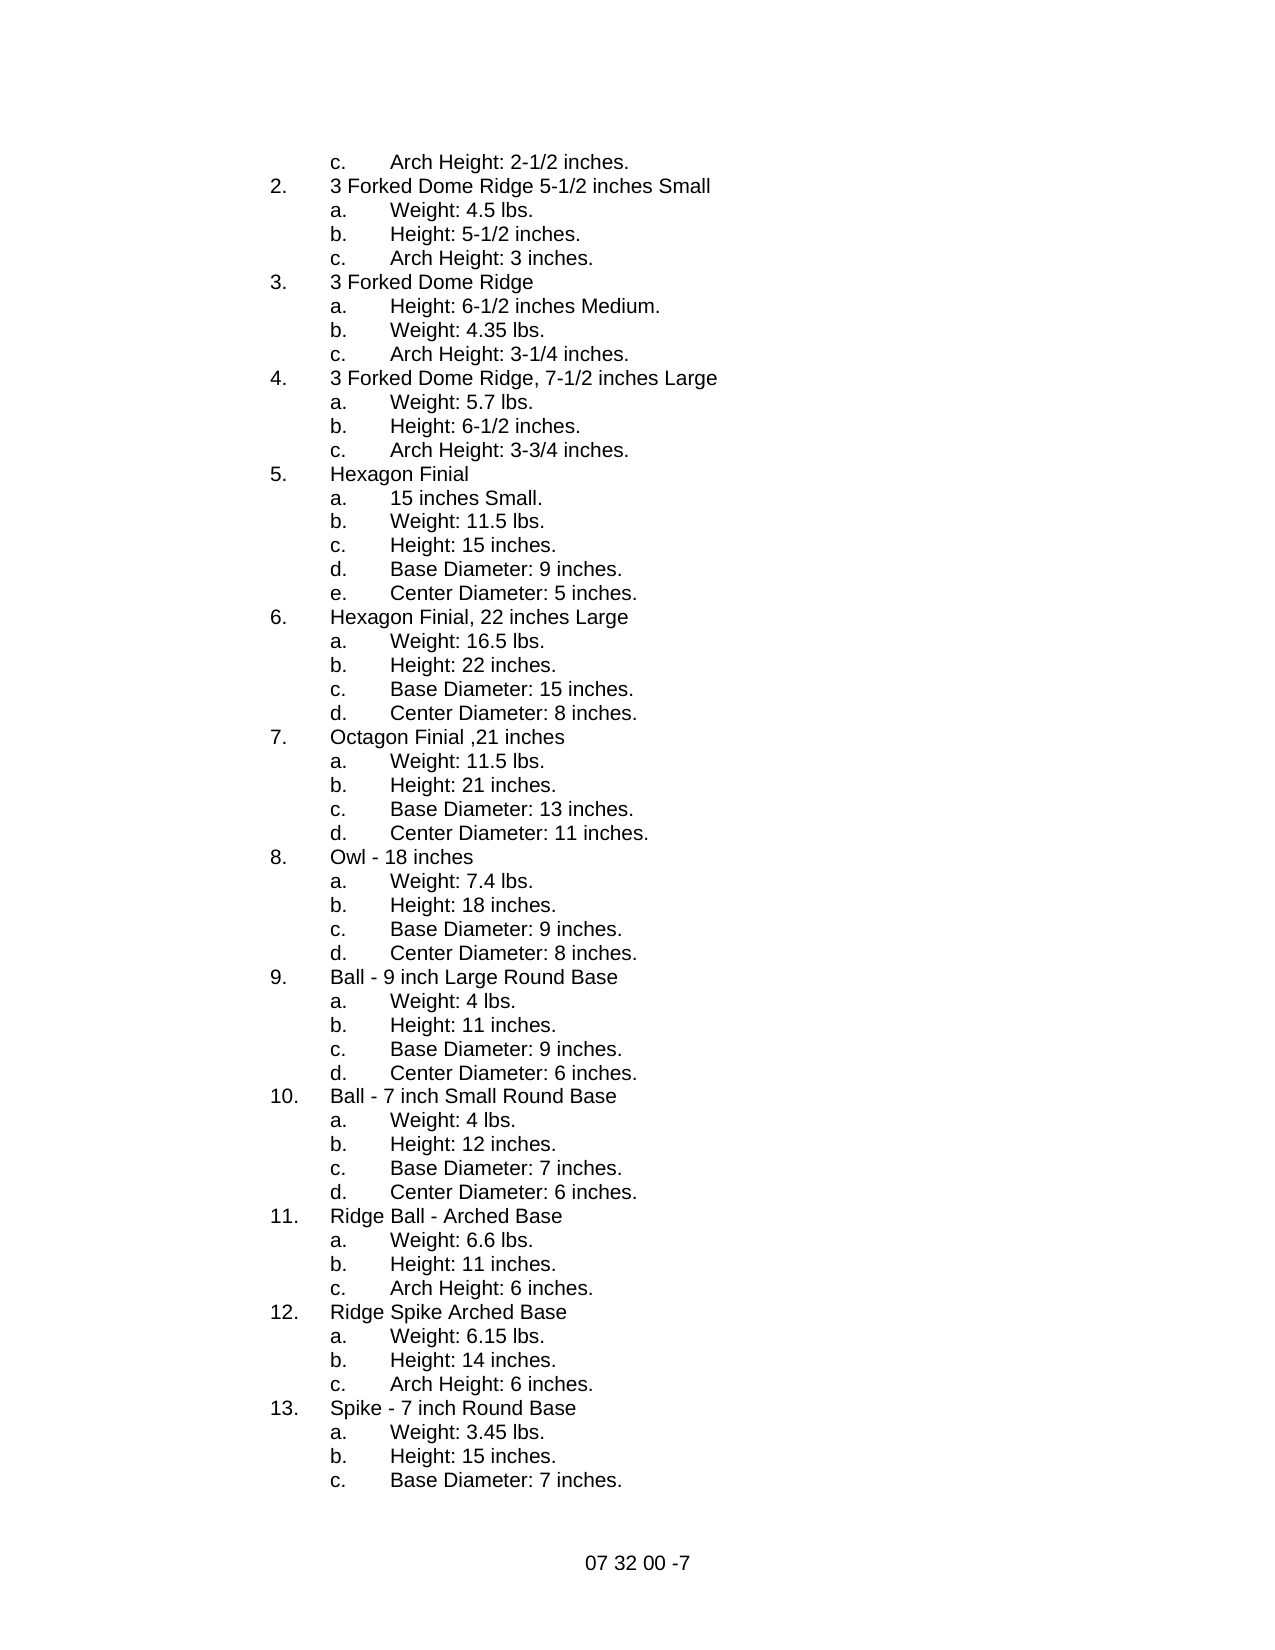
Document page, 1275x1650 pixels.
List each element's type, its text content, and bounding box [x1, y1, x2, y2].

list Base Diameter: 15 inches. [330, 677, 1125, 701]
list Base Diameter: 13 inches. [330, 797, 1125, 821]
list Center Diameter: 11 inches. [330, 821, 1125, 845]
list Height: 5-1/2 inches. [330, 222, 1125, 246]
list Owl - 18 inches [270, 845, 1125, 869]
list Ridge Spike Arched Base [270, 1300, 1125, 1324]
list Height: 14 inches. [330, 1348, 1125, 1372]
list Height: 11 inches. [330, 1012, 1125, 1036]
list Weight: 5.7 lbs. [330, 389, 1125, 413]
list Height: 15 inches. [330, 533, 1125, 557]
list Spike - 7 inch Round Base [270, 1396, 1125, 1420]
list Height: 22 inches. [330, 653, 1125, 677]
list Weight: 4.35 lbs. [330, 318, 1125, 342]
list 15 inches Small. [330, 485, 1125, 509]
list Ball - 9 inch Large Round Base [270, 964, 1125, 988]
list Arch Height: 6 inches. [330, 1276, 1125, 1300]
list Base Diameter: 7 inches. [330, 1468, 1125, 1492]
list Height: 15 inches. [330, 1444, 1125, 1468]
list Weight: 11.5 lbs. [330, 509, 1125, 533]
list Ridge Ball - Arched Base [270, 1204, 1125, 1228]
list Hexagon Finial [270, 461, 1125, 485]
list 3 Forked Dome Ridge [270, 270, 1125, 294]
list Arch Height: 2-1/2 inches. [330, 150, 1125, 174]
list 3 Forked Dome Ridge 5-1/2 inches Small [270, 174, 1125, 198]
list Center Diameter: 5 inches. [330, 581, 1125, 605]
list Height: 21 inches. [330, 773, 1125, 797]
list Base Diameter: 9 inches. [330, 917, 1125, 941]
list Weight: 11.5 lbs. [330, 749, 1125, 773]
list Ball - 7 inch Small Round Base [270, 1084, 1125, 1108]
list Hexagon Finial, 22 inches Large [270, 605, 1125, 629]
list Arch Height: 3-3/4 inches. [330, 437, 1125, 461]
list 3 Forked Dome Ridge, 7-1/2 inches Large [270, 366, 1125, 389]
list Octagon Finial ,21 inches [270, 725, 1125, 749]
list Weight: 6.6 lbs. [330, 1228, 1125, 1252]
list Center Diameter: 6 inches. [330, 1060, 1125, 1084]
list Height: 12 inches. [330, 1132, 1125, 1156]
list Height: 6-1/2 inches Medium. [330, 294, 1125, 318]
list Height: 6-1/2 inches. [330, 413, 1125, 437]
list Height: 18 inches. [330, 893, 1125, 917]
list Weight: 4.5 lbs. [330, 198, 1125, 222]
list Height: 11 inches. [330, 1252, 1125, 1276]
list Arch Height: 6 inches. [330, 1372, 1125, 1396]
list Arch Height: 3-1/4 inches. [330, 342, 1125, 366]
list Weight: 16.5 lbs. [330, 629, 1125, 653]
list Base Diameter: 9 inches. [330, 557, 1125, 581]
list Center Diameter: 8 inches. [330, 941, 1125, 964]
list Center Diameter: 6 inches. [330, 1180, 1125, 1204]
list Base Diameter: 9 inches. [330, 1036, 1125, 1060]
list Center Diameter: 8 inches. [330, 701, 1125, 725]
list Weight: 4 lbs. [330, 988, 1125, 1012]
list Weight: 4 lbs. [330, 1108, 1125, 1132]
list Weight: 3.45 lbs. [330, 1420, 1125, 1444]
list Weight: 6.15 lbs. [330, 1324, 1125, 1348]
list Arch Height: 3 inches. [330, 246, 1125, 270]
list Weight: 7.4 lbs. [330, 869, 1125, 893]
list Base Diameter: 7 inches. [330, 1156, 1125, 1180]
